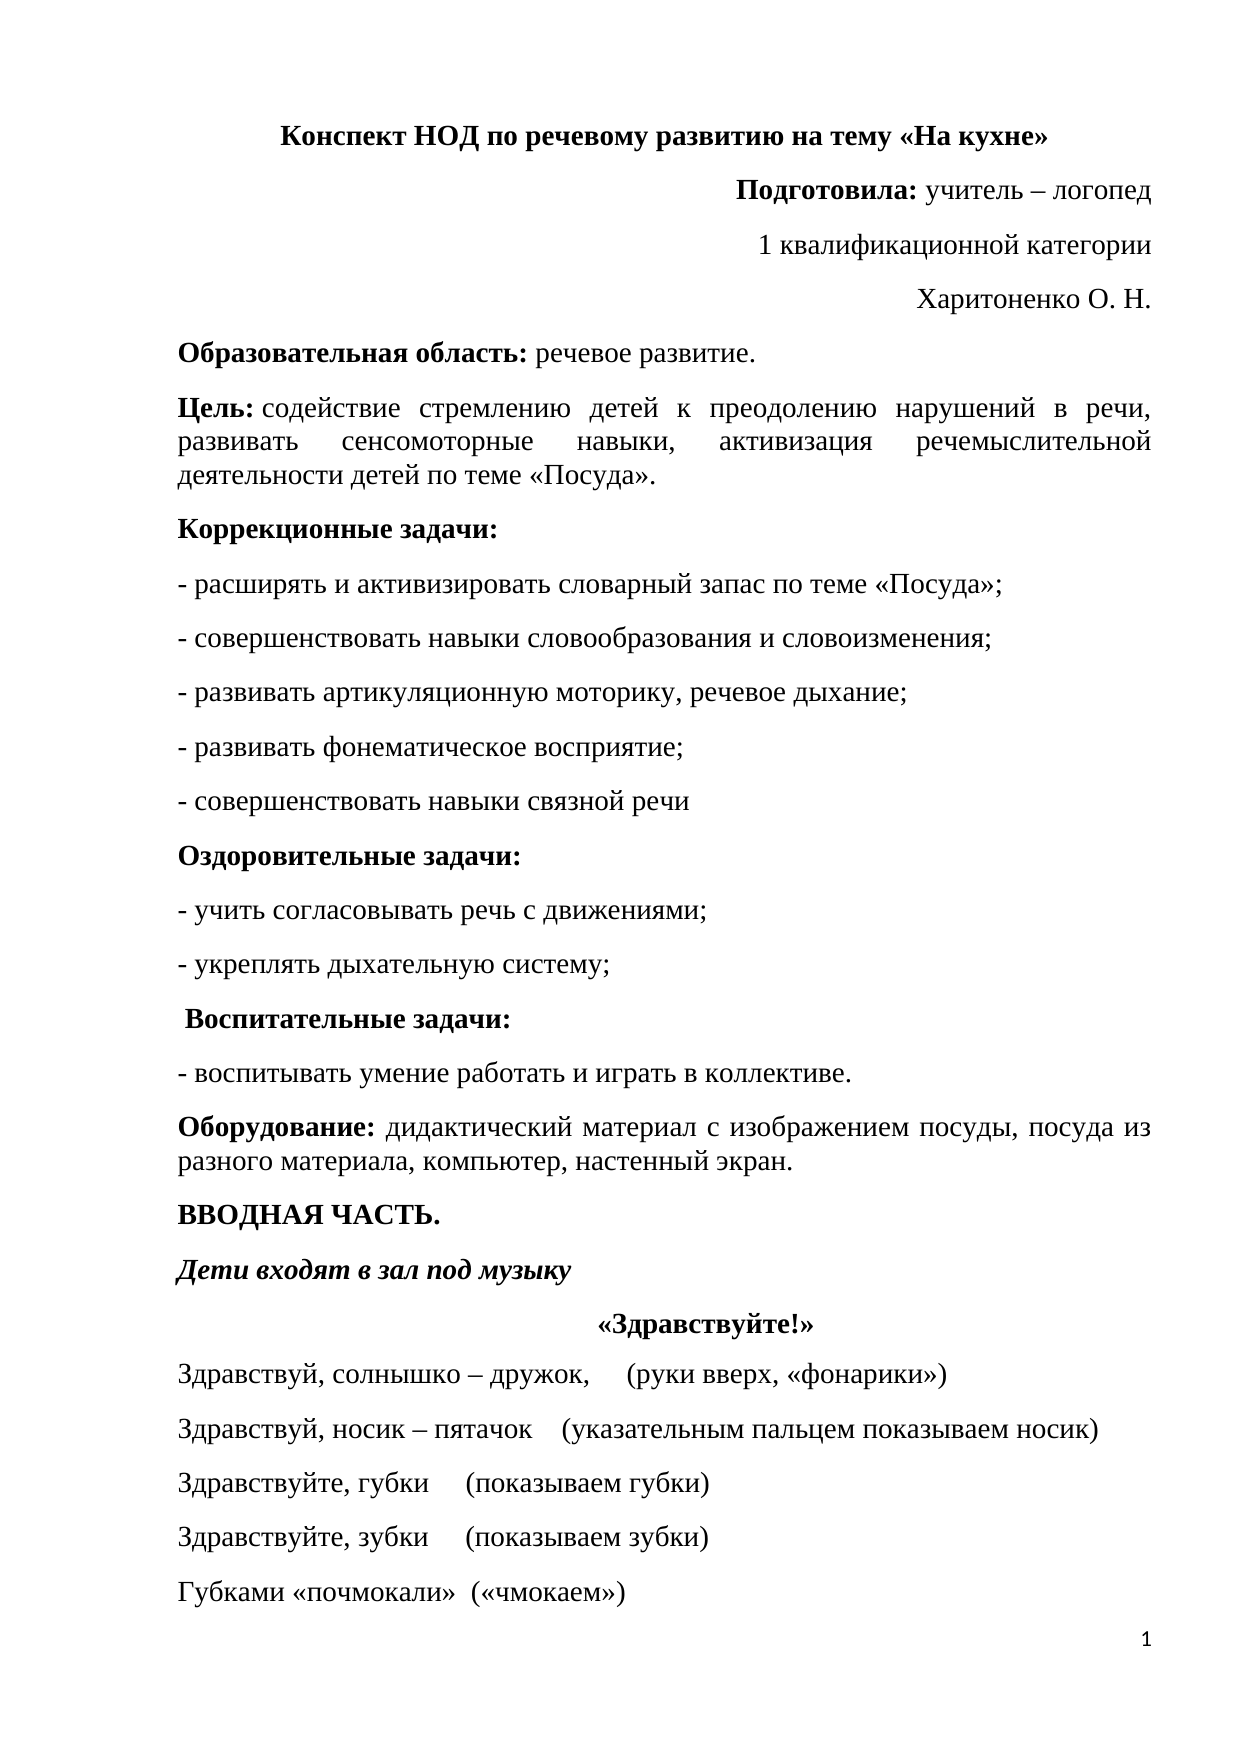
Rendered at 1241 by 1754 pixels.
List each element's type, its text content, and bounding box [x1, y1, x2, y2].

text - развивать артикуляционную моторику, речевое дыхание; [177, 674, 1152, 708]
text Губками «почмокали» («чмокаем») [177, 1574, 1152, 1607]
text - совершенствовать навыки связной речи [177, 783, 1152, 817]
text Подготовила: учитель – логопед [177, 172, 1152, 206]
text - развивать фонематическое восприятие; [177, 729, 1152, 762]
text Дети входят в зал под музыку [177, 1252, 1152, 1285]
text Коррекционные задачи: [177, 511, 1152, 545]
text Цель: содействие стремлению детей к преодолению нарушений в речи, развивать сенсомоторные навыки, активизация речемыслительной деятельности детей по теме «Посуда». [177, 390, 1152, 491]
text Образовательная область: речевое развитие. [177, 336, 1152, 369]
text Здравствуй, солнышко – дружок, (руки вверх, «фонарики») [177, 1356, 1152, 1390]
text Оборудование: дидактический материал с изображением посуды, посуда из разного материала, компьютер, настенный экран. [177, 1109, 1152, 1177]
text 1 квалификационной категории [177, 227, 1152, 260]
text Здравствуй, носик – пятачок (указательным пальцем показываем носик) [177, 1411, 1152, 1444]
text - расширять и активизировать словарный запас по теме «Посуда»; [177, 566, 1152, 599]
list «Здравствуйте!» [252, 1306, 1152, 1340]
text Харитоненко О. Н. [177, 281, 1152, 315]
text Оздоровительные задачи: [177, 838, 1152, 871]
text - воспитывать умение работать и играть в коллективе. [177, 1055, 1152, 1089]
text Здравствуйте, губки (показываем губки) [177, 1465, 1152, 1499]
text - укреплять дыхательную систему; [177, 946, 1152, 980]
text - учить согласовывать речь с движениями; [177, 892, 1152, 926]
text ВВОДНАЯ ЧАСТЬ. [177, 1197, 1152, 1231]
text Здравствуйте, зубки (показываем зубки) [177, 1519, 1152, 1553]
text Конспект НОД по речевому развитию на тему «На кухне» [177, 118, 1152, 152]
text Воспитательные задачи: [177, 1001, 1152, 1034]
text - совершенствовать навыки словообразования и словоизменения; [177, 620, 1152, 654]
